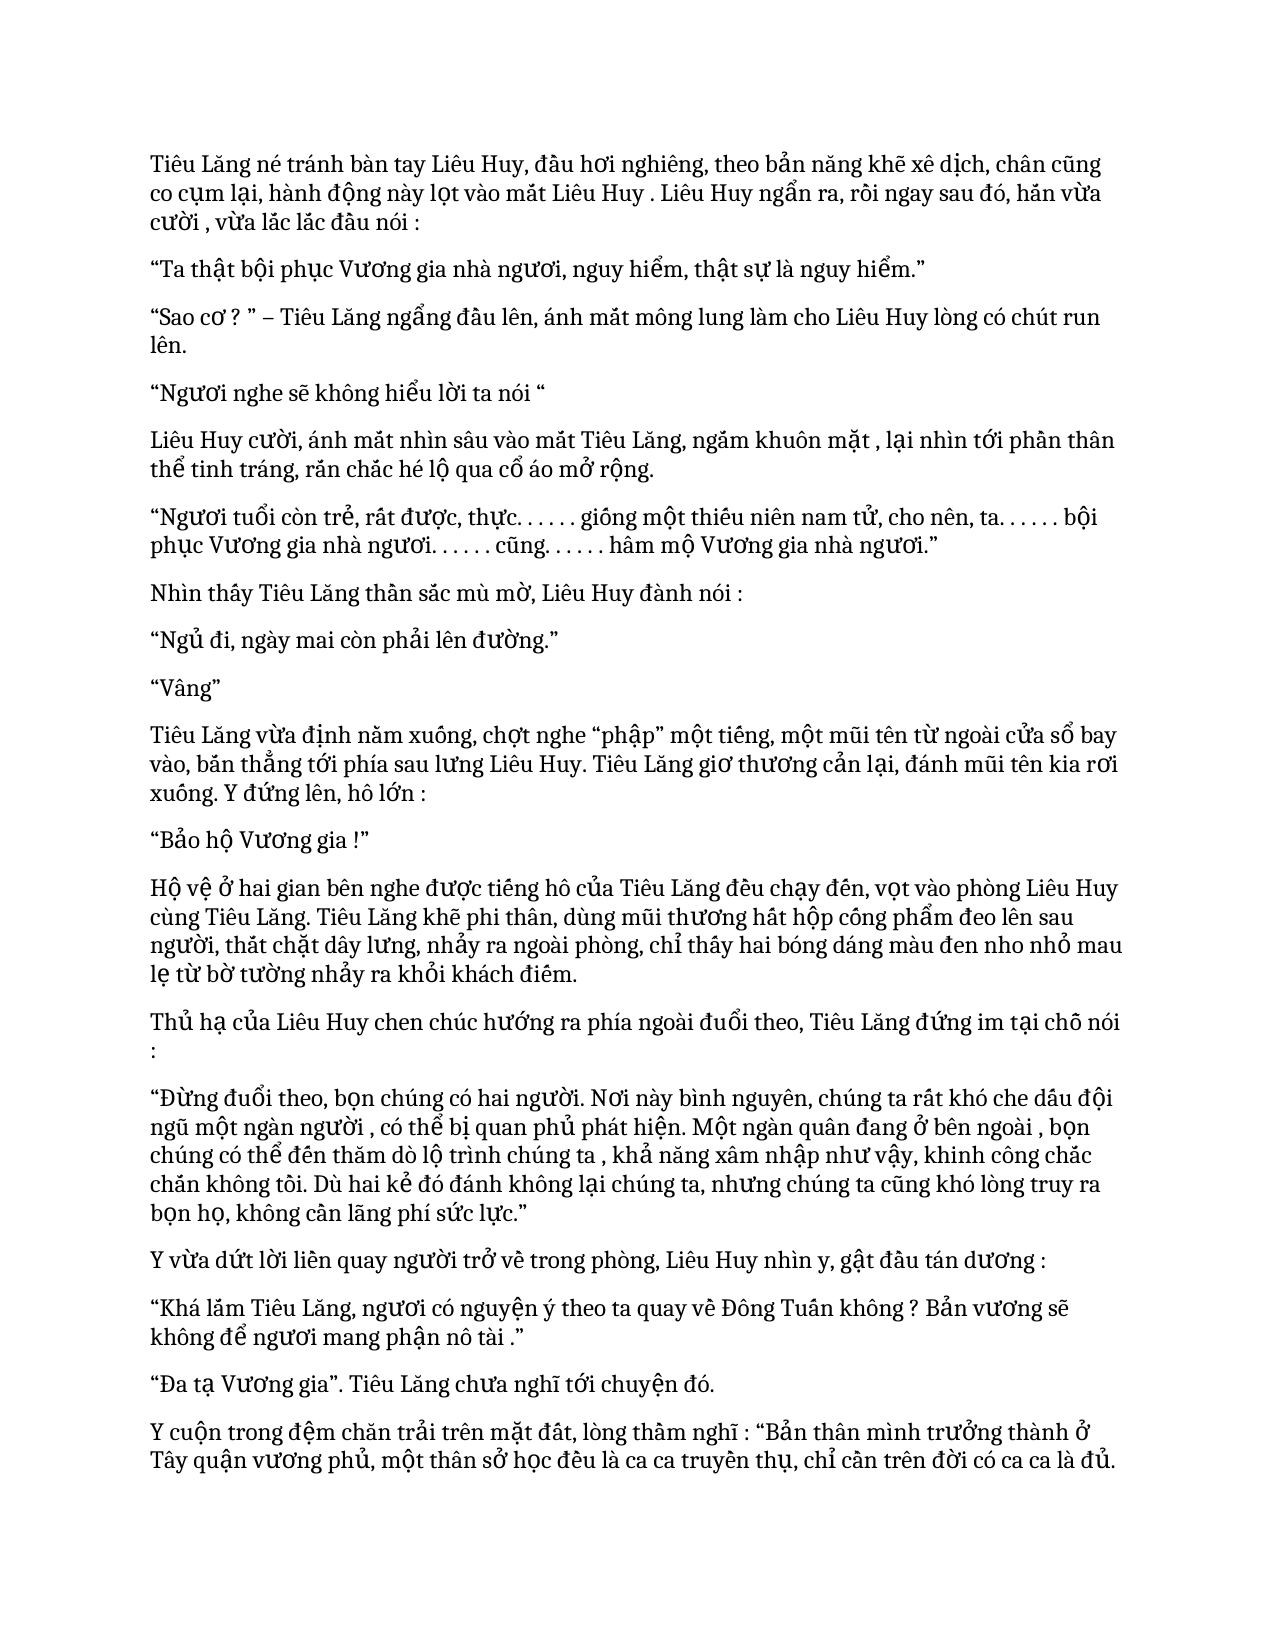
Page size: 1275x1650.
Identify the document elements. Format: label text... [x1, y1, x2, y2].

text Hộ vệ ở hai gian bên nghe được tiếng hô của Tiêu Lăng đều chạy đến, vọt vào phòng Liêu Huy cùng Tiêu Lăng. Tiêu Lăng khẽ phi thân, dùng mũi thương hất hộp cống phẩm đeo lên sau người, thắt chặt dây lưng, nhảy ra ngoài phòng, chỉ thấy hai bóng dáng màu đen nho nhỏ mau lẹ từ bờ tường nhảy ra khỏi khách điếm. [150, 874, 1125, 989]
text Nhìn thấy Tiêu Lăng thần sắc mù mờ, Liêu Huy đành nói : [150, 579, 1125, 607]
text Tiêu Lăng né tránh bàn tay Liêu Huy, đầu hơi nghiêng, theo bản năng khẽ xê dịch, chân cũng co cụm lại, hành động này lọt vào mắt Liêu Huy . Liêu Huy ngẩn ra, rồi ngay sau đó, hắn vừa cười , vừa lắc lắc đầu nói : [150, 150, 1125, 236]
text “Đa tạ Vương gia”. Tiêu Lăng chưa nghĩ tới chuyện đó. [150, 1370, 1125, 1399]
text Liêu Huy cười, ánh mắt nhìn sâu vào mắt Tiêu Lăng, ngắm khuôn mặt , lại nhìn tới phần thân thể tinh tráng, rắn chắc hé lộ qua cổ áo mở rộng. [150, 426, 1125, 484]
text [150, 1417, 1125, 1475]
text “Ta thật bội phục Vương gia nhà ngươi, nguy hiểm, thật sự là nguy hiểm.” [150, 255, 1125, 284]
text Thủ hạ của Liêu Huy chen chúc hướng ra phía ngoài đuổi theo, Tiêu Lăng đứng im tại chỗ nói : [150, 1007, 1125, 1065]
text “Vâng” [150, 674, 1125, 702]
text “Bảo hộ Vương gia !” [150, 826, 1125, 855]
text Y vừa dứt lời liền quay người trở về trong phòng, Liêu Huy nhìn y, gật đầu tán dương : [150, 1246, 1125, 1275]
text “Ngươi tuổi còn trẻ, rất được, thực. . . . . . giống một thiếu niên nam tử, cho nên, ta. . . . . . bội phục Vương gia nhà ngươi. . . . . . cũng. . . . . . hâm mộ Vương gia nhà ngươi.” [150, 502, 1125, 560]
text “Ngủ đi, ngày mai còn phải lên đường.” [150, 626, 1125, 655]
text “Ngươi nghe sẽ không hiểu lời ta nói “ [150, 379, 1125, 407]
text Tiêu Lăng vừa định nằm xuống, chợt nghe “phập” một tiếng, một mũi tên từ ngoài cửa sổ bay vào, bắn thẳng tới phía sau lưng Liêu Huy. Tiêu Lăng giơ thương cản lại, đánh mũi tên kia rơi xuống. Y đứng lên, hô lớn : [150, 721, 1125, 807]
text “Đừng đuổi theo, bọn chúng có hai người. Nơi này bình nguyên, chúng ta rất khó che dấu đội ngũ một ngàn người , có thể bị quan phủ phát hiện. Một ngàn quân đang ở bên ngoài , bọn chúng có thể đến thăm dò lộ trình chúng ta , khả năng xâm nhập như vậy, khinh công chắc chắn không tồi. Dù hai kẻ đó đánh không lại chúng ta, nhưng chúng ta cũng khó lòng truy ra bọn họ, không cần lãng phí sức lực.” [150, 1084, 1125, 1227]
text “Khá lắm Tiêu Lăng, ngươi có nguyện ý theo ta quay về Đông Tuấn không ? Bản vương sẽ không để ngươi mang phận nô tài .” [150, 1294, 1125, 1351]
text “Sao cơ ? ” – Tiêu Lăng ngẩng đầu lên, ánh mắt mông lung làm cho Liêu Huy lòng có chút run lên. [150, 302, 1125, 360]
